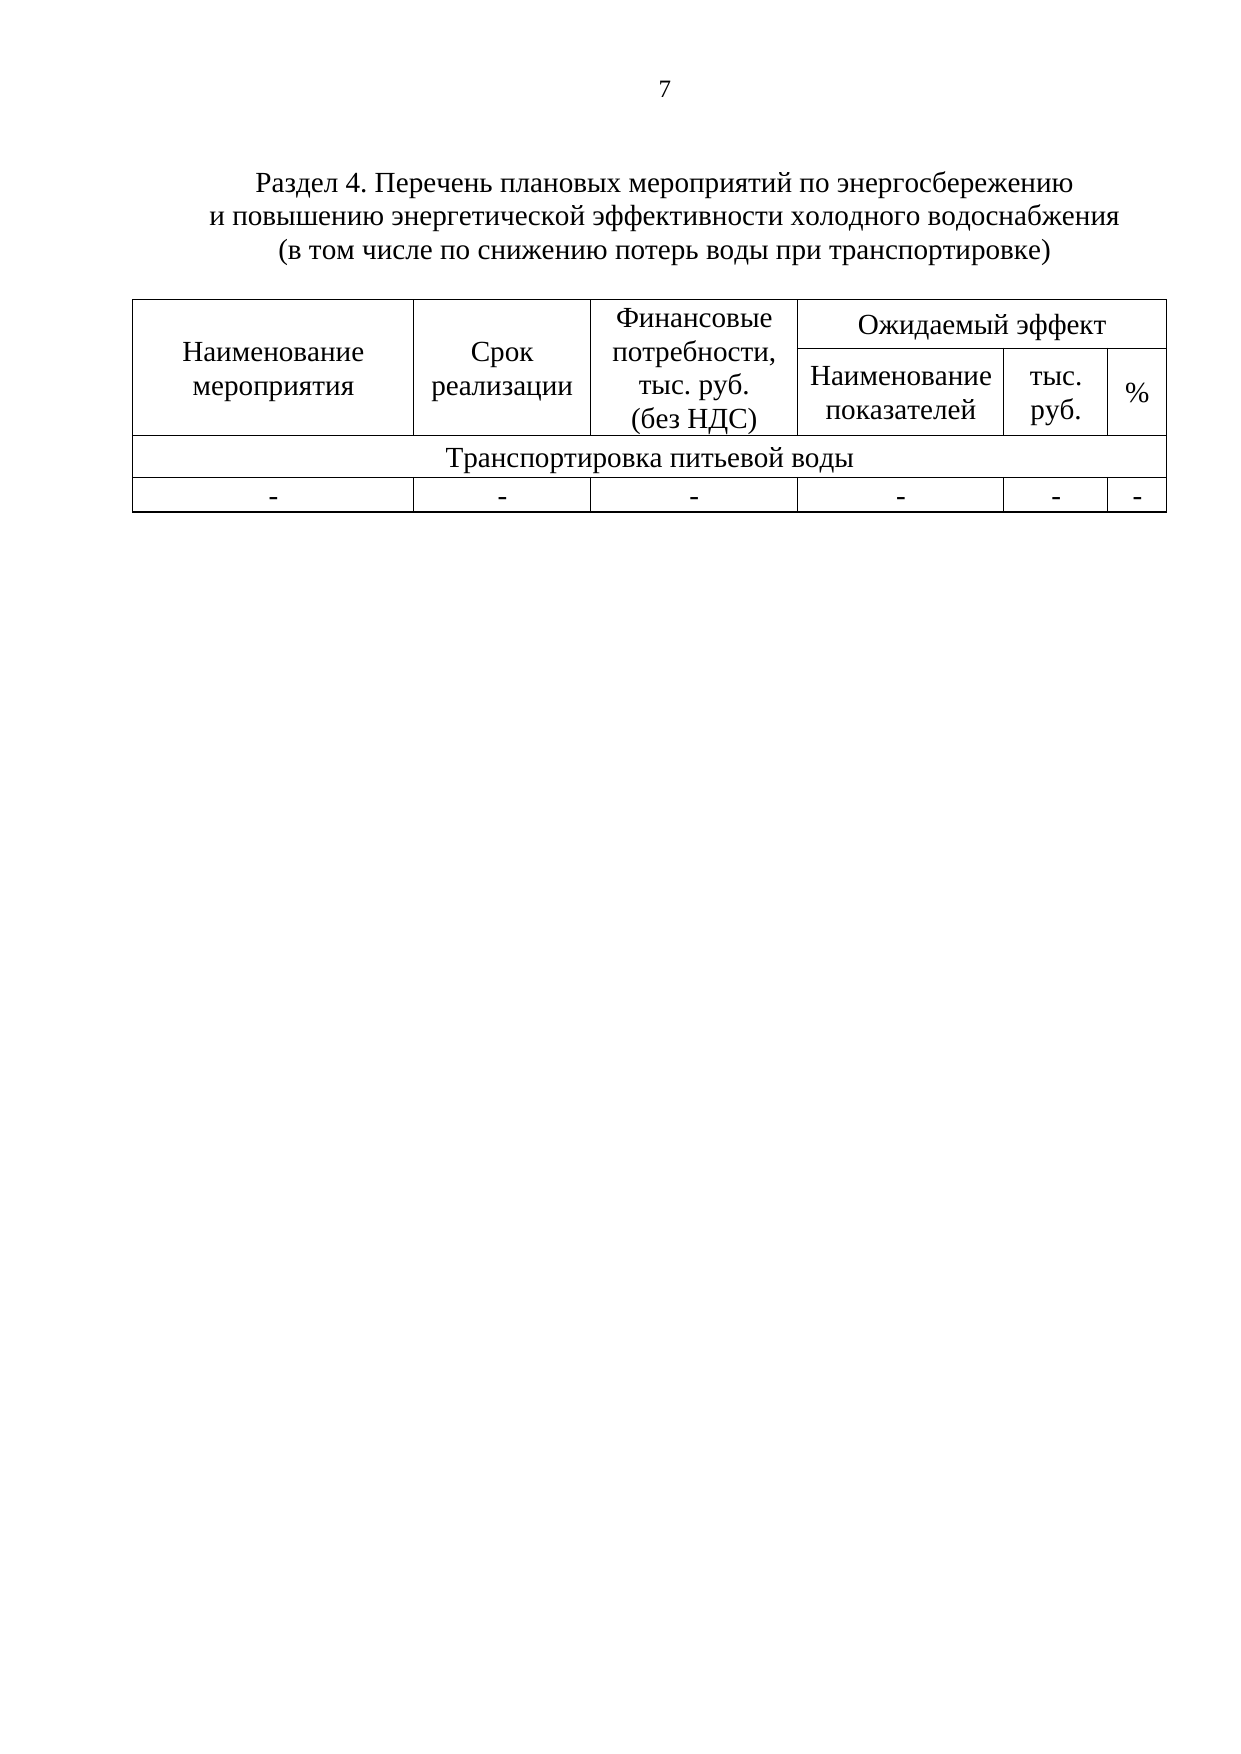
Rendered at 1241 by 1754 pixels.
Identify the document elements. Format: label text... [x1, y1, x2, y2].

table_cell Транспортировка питьевой воды [133, 436, 1166, 477]
table_cell - [591, 478, 797, 511]
table_header Наименование мероприятия [133, 300, 413, 435]
text и повышению энергетической эффективности холодного водоснабжения [177, 198, 1152, 232]
table_header Срок реализации [414, 300, 590, 435]
table_cell - [798, 478, 1003, 511]
table_cell - [133, 478, 413, 511]
table_cell % [1108, 349, 1166, 435]
table_cell тыс. руб. [1004, 349, 1107, 435]
text Раздел 4. Перечень плановых мероприятий по энергосбережению [177, 165, 1152, 198]
table_cell - [1108, 478, 1166, 511]
table_header Ожидаемый эффект [798, 300, 1166, 347]
table_cell - [1004, 478, 1107, 511]
table_cell - [414, 478, 590, 511]
text (в том числе по снижению потерь воды при транспортировке) [177, 232, 1152, 266]
table_cell Наименование показателей [798, 349, 1003, 435]
table_header Финансовые потребности, тыс. руб. (без НДС) [591, 300, 797, 435]
